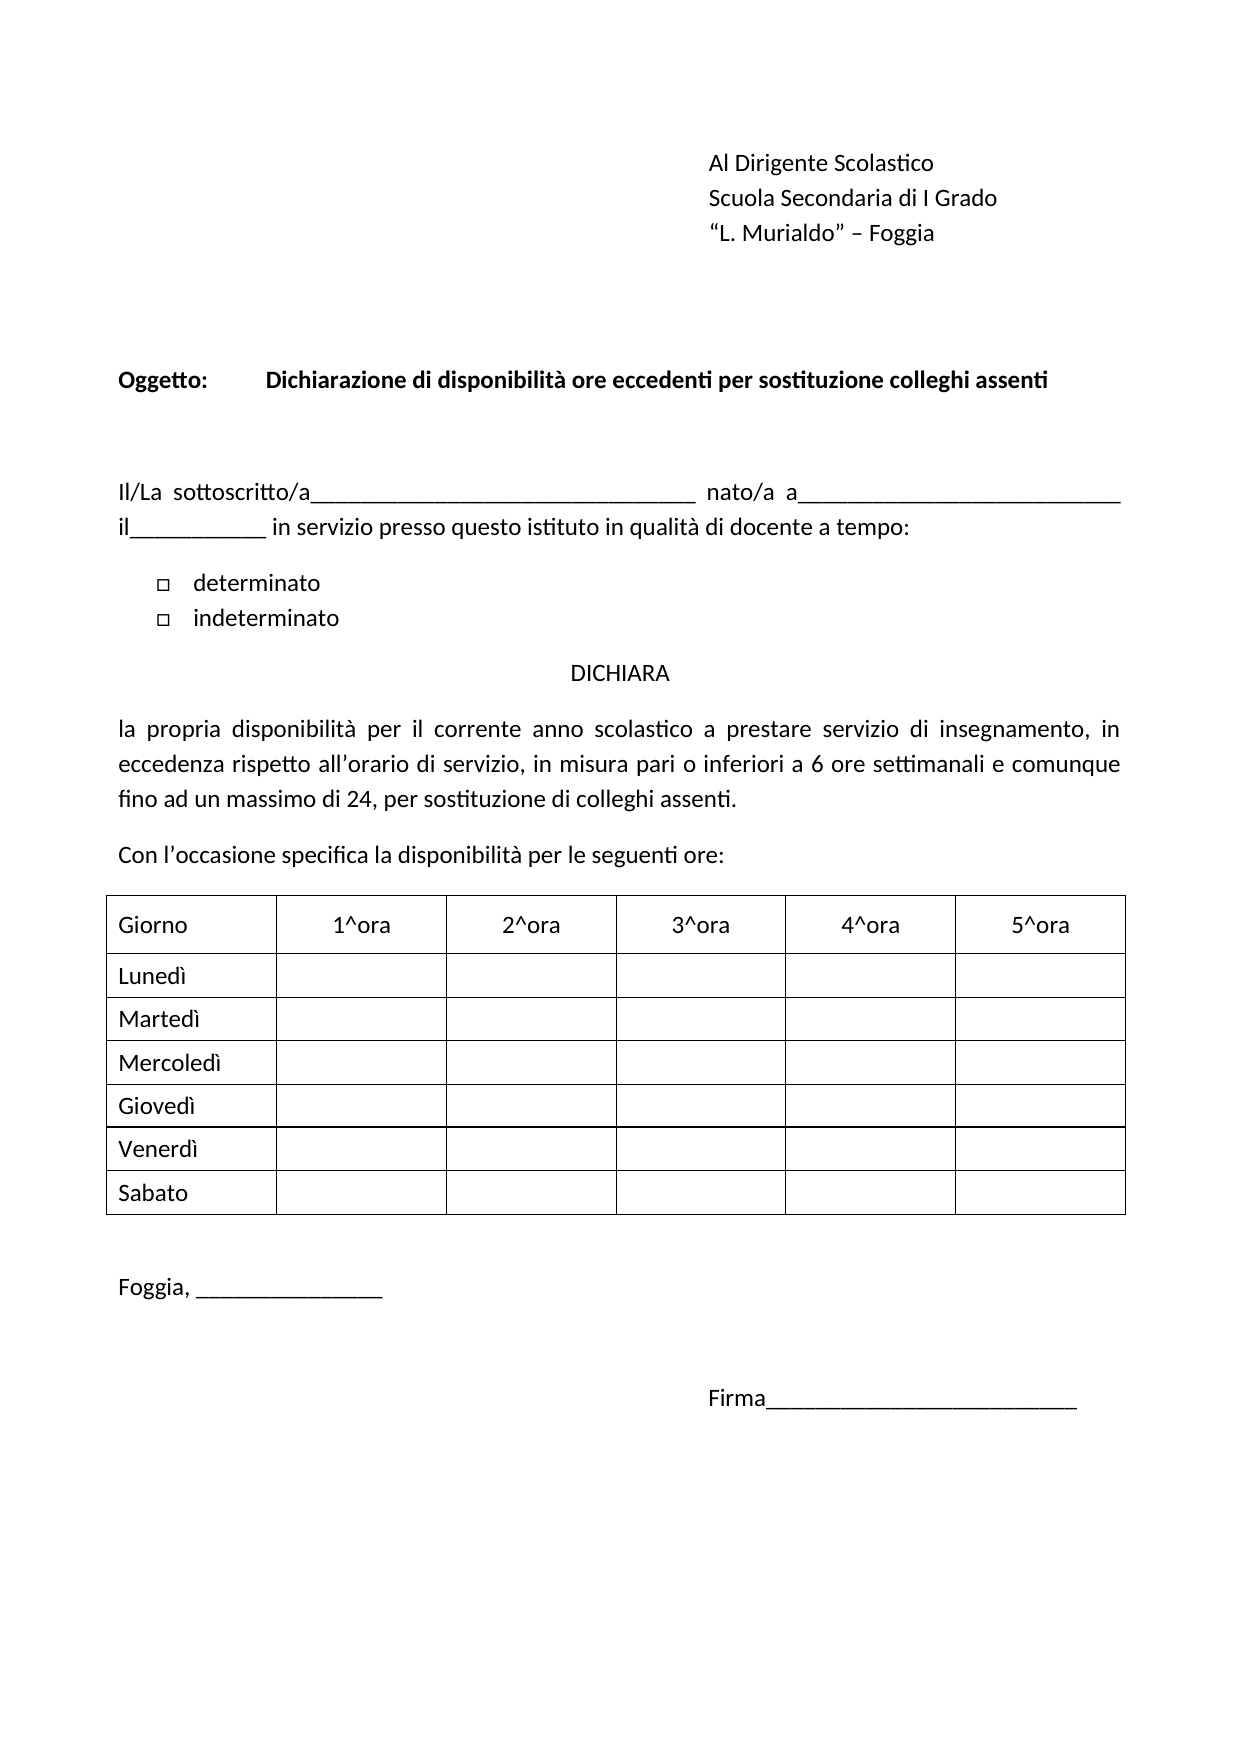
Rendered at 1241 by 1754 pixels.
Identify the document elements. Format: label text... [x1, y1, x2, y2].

table_header 4^ora [786, 896, 955, 953]
text Foggia, _______________ [118, 1271, 1122, 1301]
table_cell [447, 1128, 616, 1170]
table_cell [956, 1128, 1125, 1170]
table_cell [277, 1171, 446, 1214]
table_cell Sabato [107, 1171, 276, 1214]
table_cell [786, 1041, 955, 1083]
text la propria disponibilità per il corrente anno scolastico a prestare servizio di insegnamento, in eccedenza rispetto all’orario di servizio, in misura pari o inferiori a 6 ore settimanali e comunque fino ad un massimo di 24, per sostituzione di colleghi assenti. [118, 713, 1122, 814]
table_cell [447, 1085, 616, 1126]
table_cell [786, 1171, 955, 1214]
table_cell [617, 954, 785, 997]
text Il/La sottoscritto/a_______________________________ nato/a a__________________________ il___________ in servizio presso questo istituto in qualità di docente a tempo: [118, 476, 1122, 541]
table_header 1^ora [277, 896, 446, 953]
table_cell [786, 954, 955, 997]
table_cell [277, 954, 446, 997]
text Oggetto: Dichiarazione di disponibilità ore eccedenti per sostituzione colleghi assenti [118, 364, 1122, 395]
text DICHIARA [118, 658, 1122, 688]
table_header 2^ora [447, 896, 616, 953]
table_cell [277, 1041, 446, 1083]
table_cell [277, 1128, 446, 1170]
table_cell [447, 1041, 616, 1083]
table_cell [956, 954, 1125, 997]
text Con l’occasione specifica la disponibilità per le seguenti ore: [118, 839, 1122, 870]
table_cell [447, 1171, 616, 1214]
table_cell [956, 1041, 1125, 1083]
table_cell [617, 1085, 785, 1126]
table_cell [617, 998, 785, 1040]
table_cell [277, 998, 446, 1040]
table_cell [786, 998, 955, 1040]
table_header 3^ora [617, 896, 785, 953]
text “L. Murialdo” – Foggia [709, 218, 1122, 248]
table_cell [447, 954, 616, 997]
table_header Giorno [107, 896, 276, 953]
table_cell [956, 998, 1125, 1040]
table_cell [617, 1171, 785, 1214]
table_cell [617, 1041, 785, 1083]
table_cell [786, 1128, 955, 1170]
table_cell [786, 1085, 955, 1126]
table_cell Giovedì [107, 1085, 276, 1126]
list determinato [156, 567, 1122, 597]
table_cell Mercoledì [107, 1041, 276, 1083]
table_cell [956, 1085, 1125, 1126]
table_cell Lunedì [107, 954, 276, 997]
table_cell Martedì [107, 998, 276, 1040]
list indeterminato [156, 602, 1122, 632]
text Scuola Secondaria di I Grado [709, 183, 1122, 213]
table_cell [956, 1171, 1125, 1214]
text Al Dirigente Scolastico [709, 148, 1122, 178]
table_header 5^ora [956, 896, 1125, 953]
table_cell [447, 998, 616, 1040]
table_cell [277, 1085, 446, 1126]
table_cell Venerdì [107, 1128, 276, 1170]
table_cell [617, 1128, 785, 1170]
text Firma_________________________ [708, 1382, 1122, 1413]
